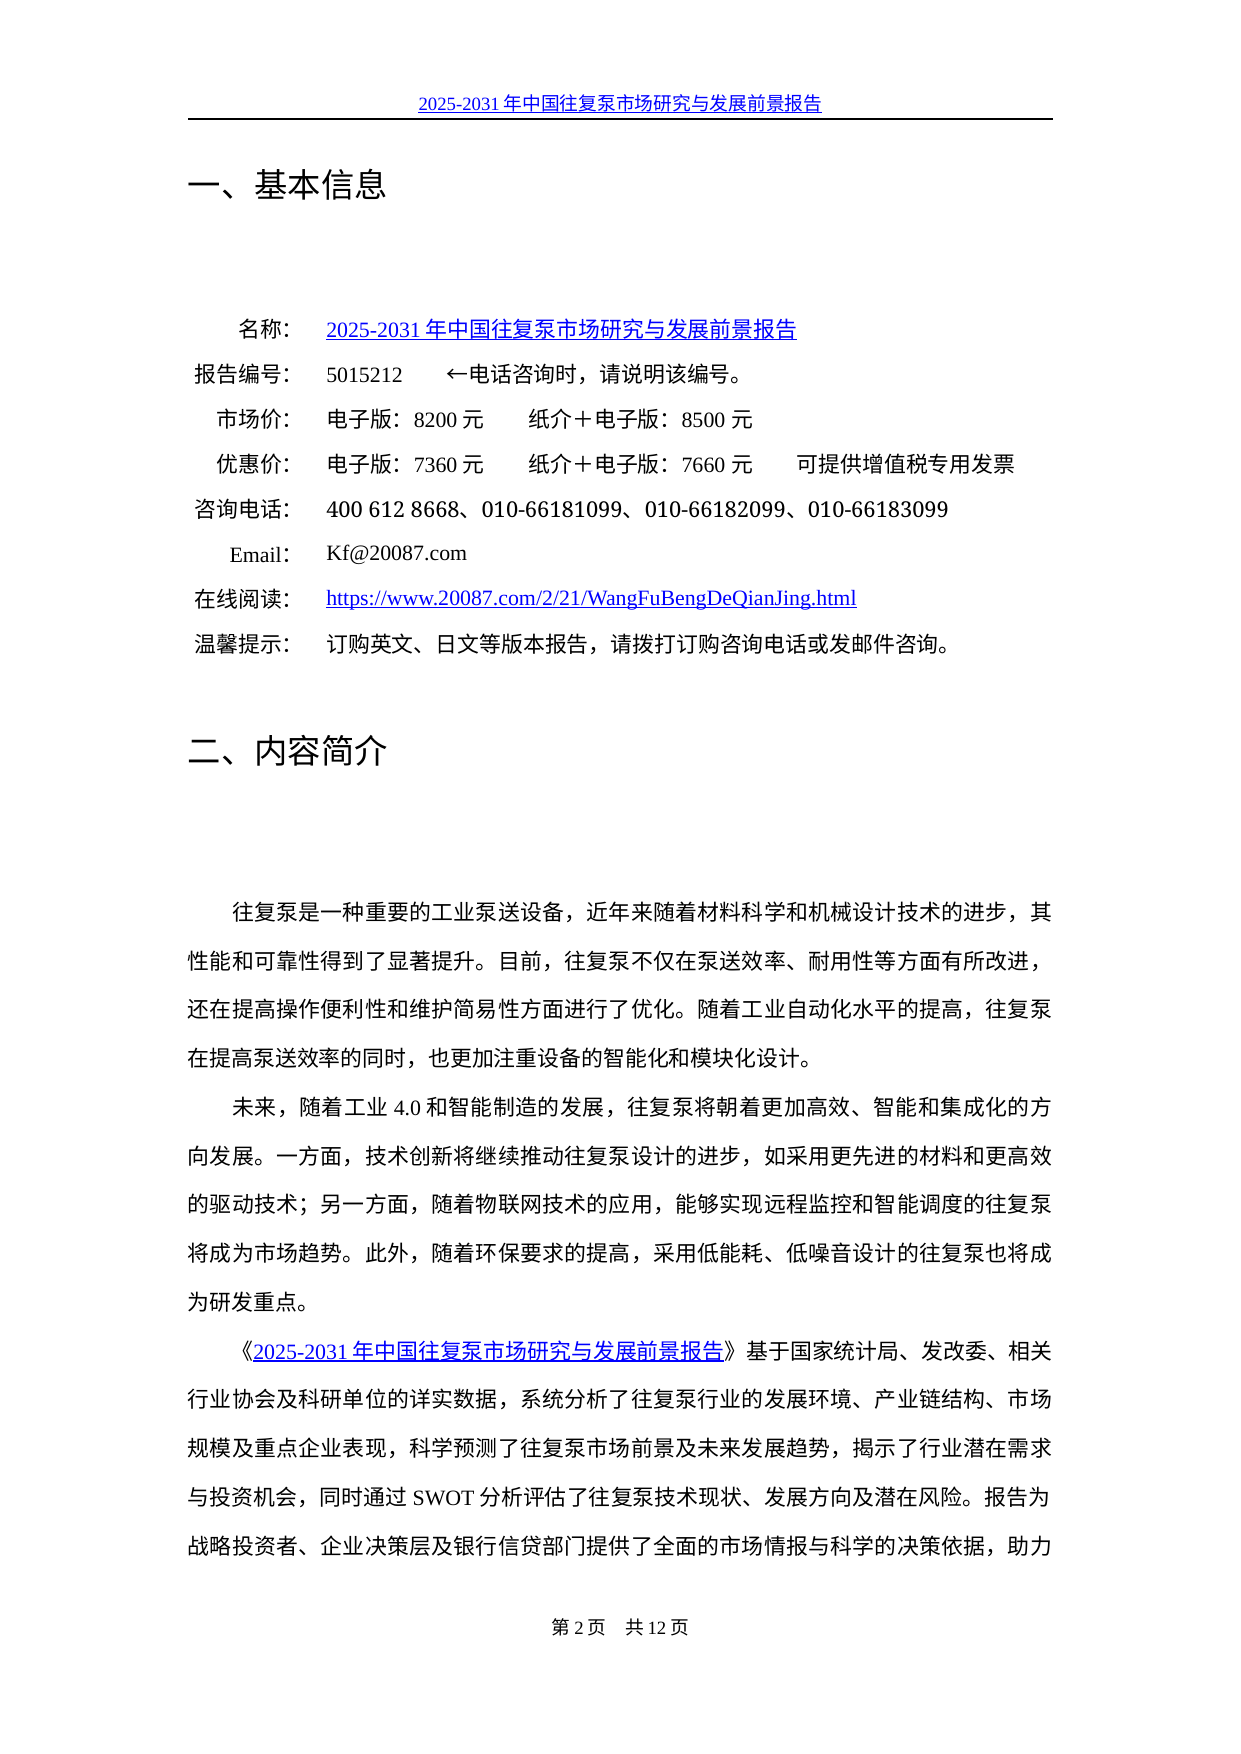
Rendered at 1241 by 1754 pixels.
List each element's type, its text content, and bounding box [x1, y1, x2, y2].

table_cell 订购英文、日文等版本报告，请拨打订购咨询电话或发邮件咨询。 [315, 627, 1073, 672]
table_cell 400 612 8668、010-66181099、010-66182099、010-66183099 [315, 492, 1073, 537]
table_cell 5015212 ←电话咨询时，请说明该编号。 [315, 357, 1073, 402]
table_cell 报告编号： [167, 357, 315, 402]
table_cell [315, 582, 1073, 627]
table_cell 电子版：7360 元 纸介＋电子版：7660 元 可提供增值税专用发票 [315, 447, 1073, 492]
table_cell 咨询电话： [167, 492, 315, 537]
table_cell 优惠价： [167, 447, 315, 492]
table_header 2025-2031年中国往复泵市场研究与发展前景报告 [315, 312, 1073, 357]
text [187, 894, 1053, 1561]
table_cell 在线阅读： [167, 582, 315, 627]
table_header 名称： [167, 312, 315, 357]
title 一、基本信息 [187, 150, 1053, 215]
table_cell Email： [167, 537, 315, 582]
table_cell 市场价： [167, 402, 315, 447]
title 二、内容简介 [187, 717, 1053, 782]
table_cell 温馨提示： [167, 627, 315, 672]
table_cell Kf@20087.com [315, 537, 1073, 582]
table_cell 电子版：8200 元 纸介＋电子版：8500 元 [315, 402, 1073, 447]
